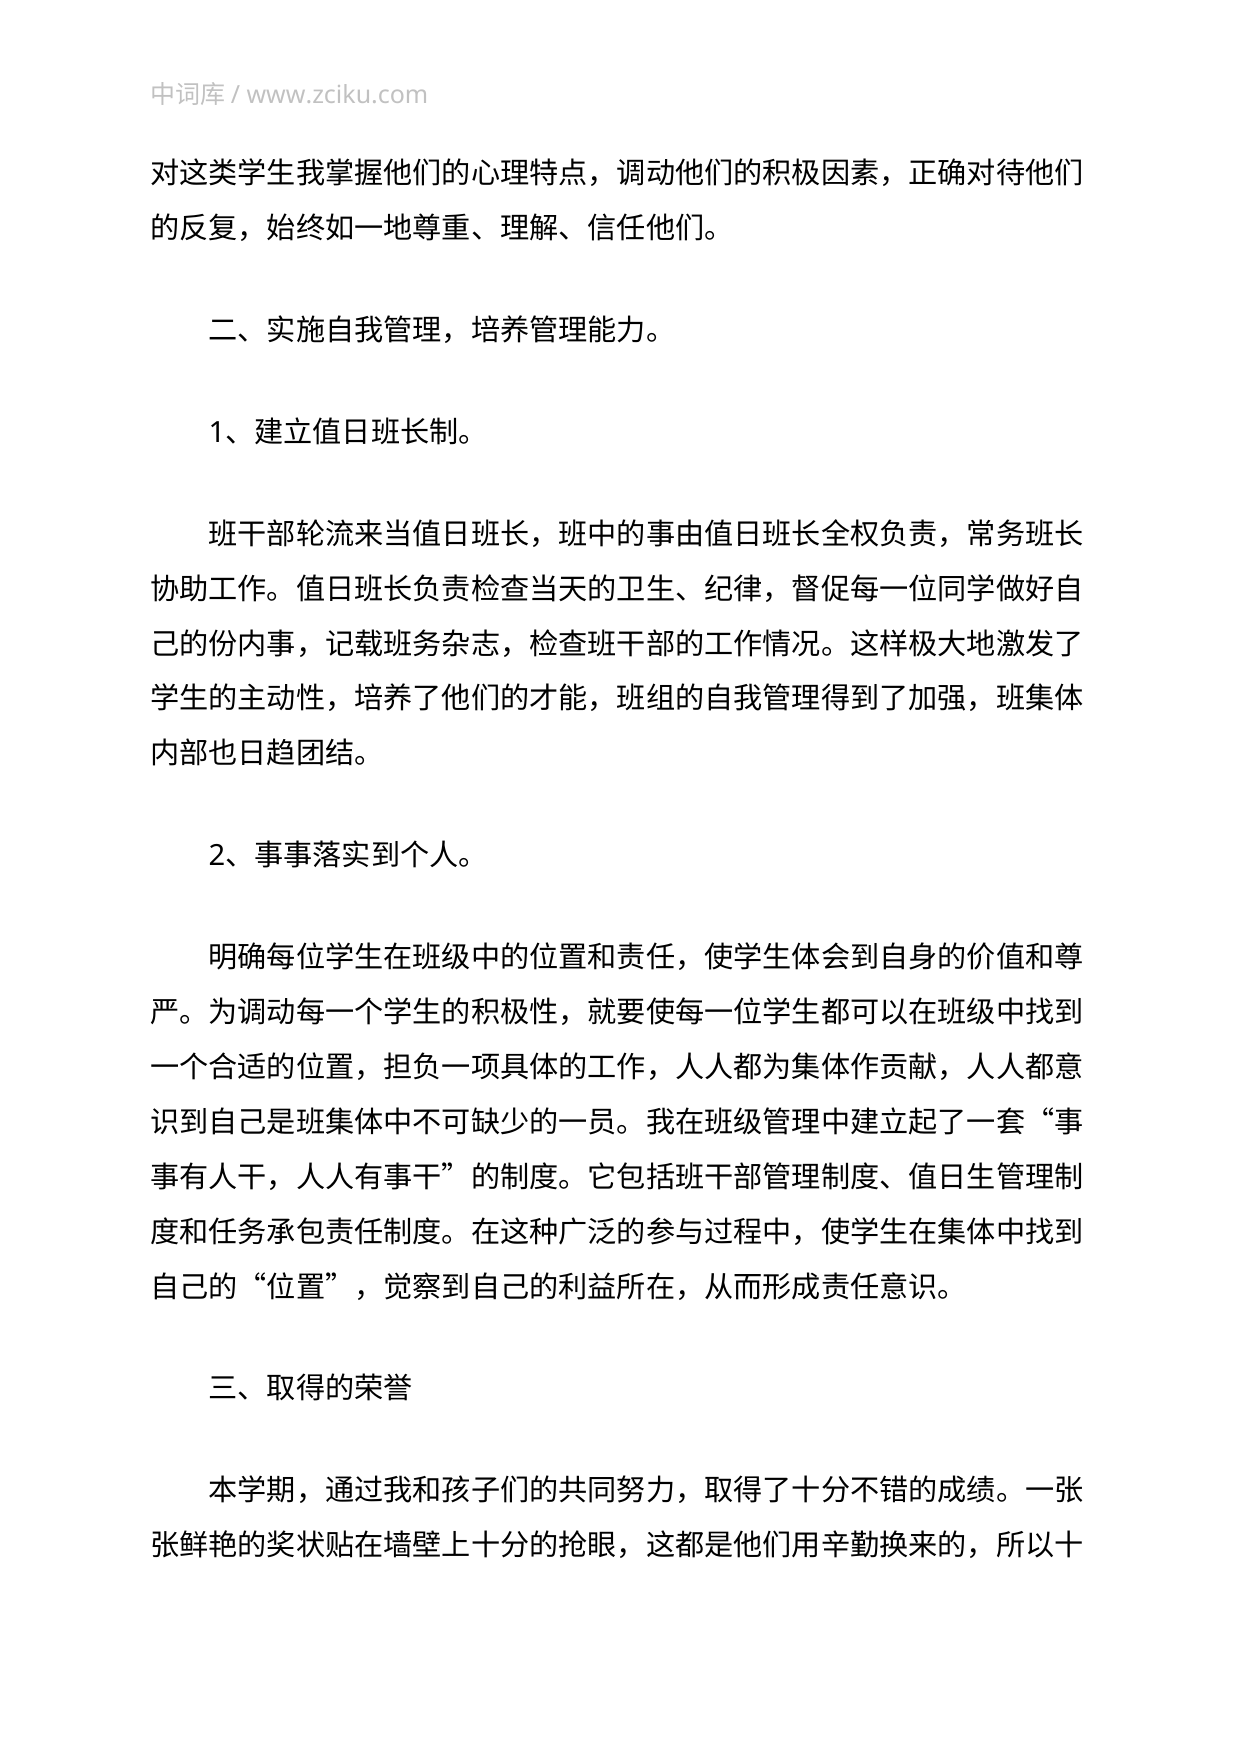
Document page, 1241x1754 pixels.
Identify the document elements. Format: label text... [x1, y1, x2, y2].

text 2、事事落实到个人。 [150, 832, 1090, 874]
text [150, 1467, 1090, 1564]
text 1、建立值日班长制。 [150, 408, 1090, 451]
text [150, 150, 1090, 247]
text 二、实施自我管理，培养管理能力。 [150, 307, 1090, 349]
text 班干部轮流来当值日班长，班中的事由值日班长全权负责，常务班长协助工作。值日班长负责检查当天的卫生、纪律，督促每一位同学做好自己的份内事，记载班务杂志，检查班干部的工作情况。这样极大地激发了学生的主动性，培养了他们的才能，班组的自我管理得到了加强，班集体内部也日趋团结。 [150, 510, 1090, 772]
text 明确每位学生在班级中的位置和责任，使学生体会到自身的价值和尊严。为调动每一个学生的积极性，就要使每一位学生都可以在班级中找到一个合适的位置，担负一项具体的工作，人人都为集体作贡献，人人都意识到自己是班集体中不可缺少的一员。我在班级管理中建立起了一套“事事有人干，人人有事干”的制度。它包括班干部管理制度、值日生管理制度和任务承包责任制度。在这种广泛的参与过程中，使学生在集体中找到自己的“位置”，觉察到自己的利益所在，从而形成责任意识。 [150, 934, 1090, 1305]
text 三、取得的荣誉 [150, 1365, 1090, 1407]
